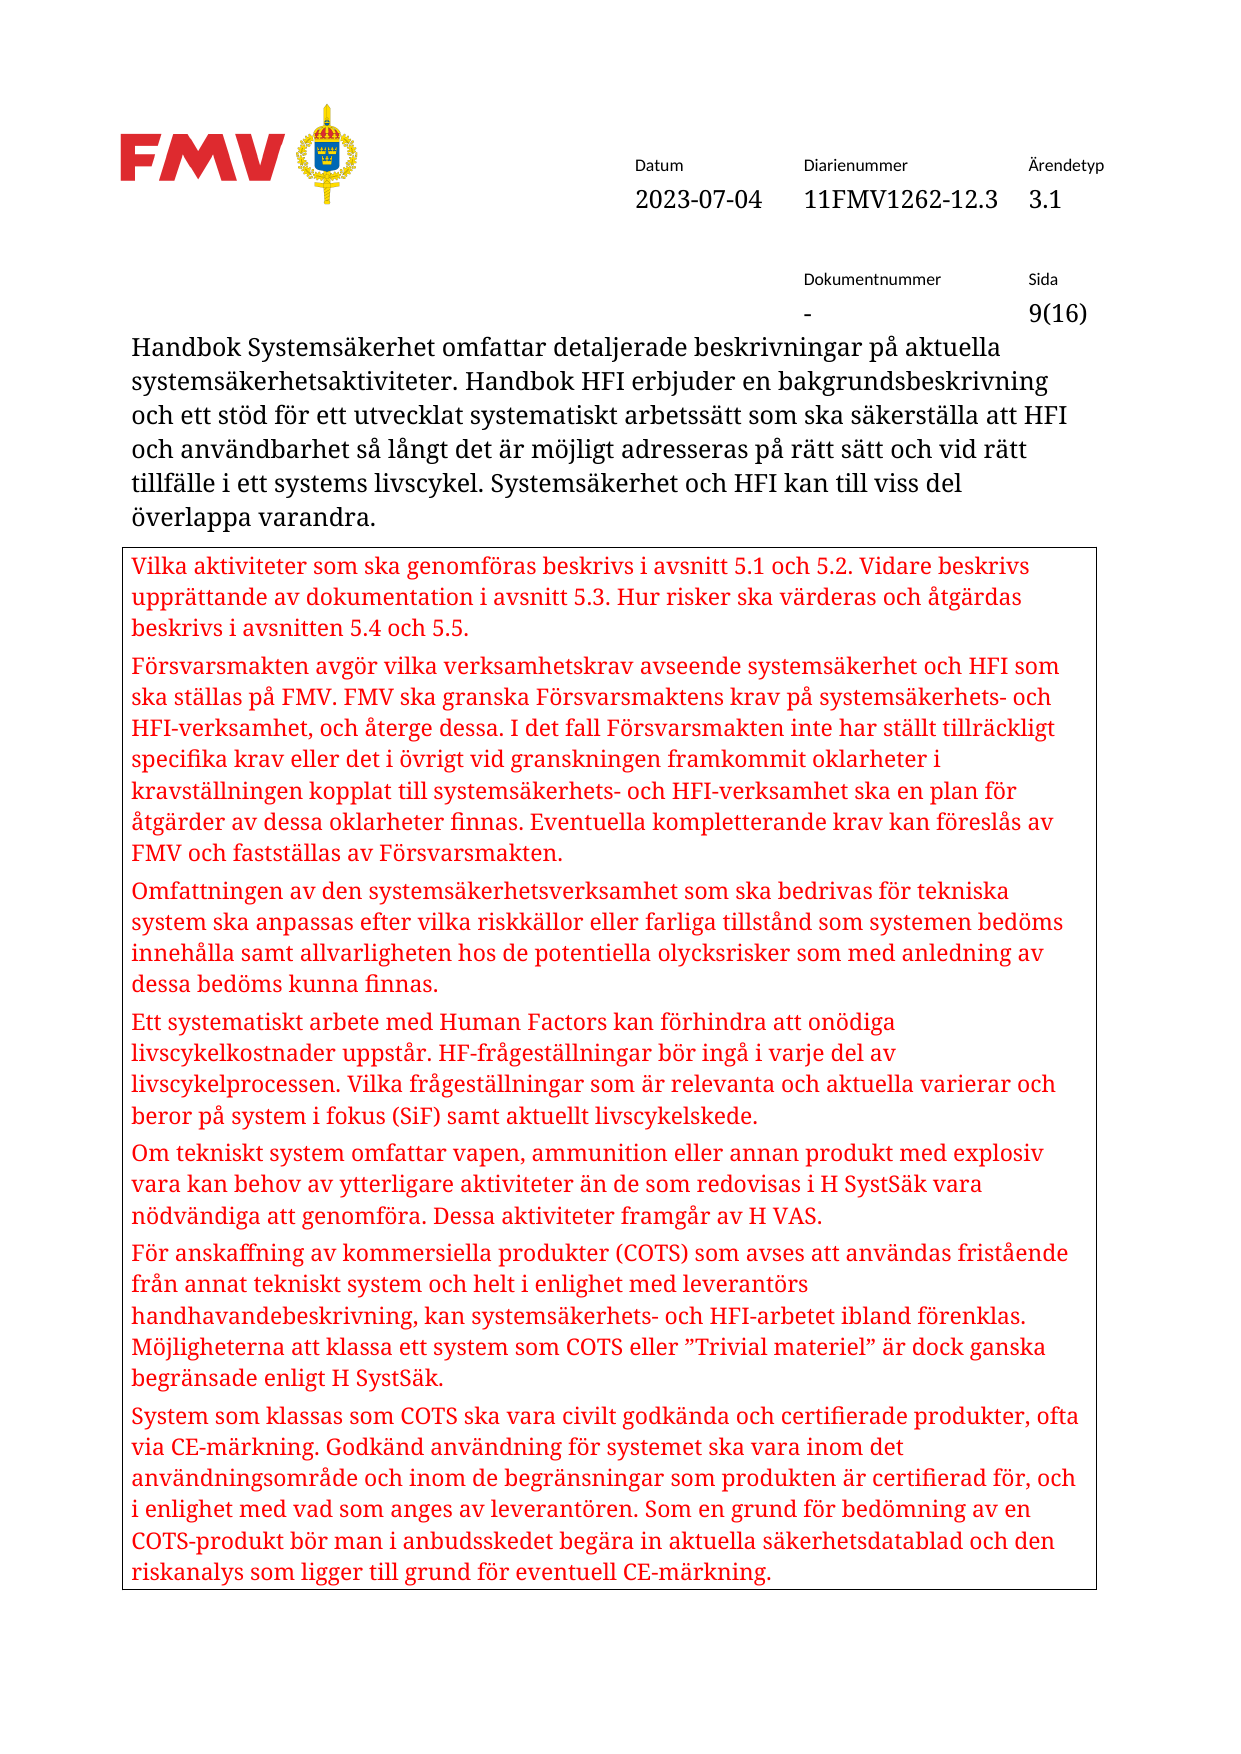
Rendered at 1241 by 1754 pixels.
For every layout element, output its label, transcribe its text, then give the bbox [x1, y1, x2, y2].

text För anskaffning av kommersiella produkter (COTS) som avses att användas fristående från annat tekniskt system och helt i enlighet med leverantörs handhavandebeskrivning, kan systemsäkerhets- och HFI-arbetet ibland förenklas. Möjligheterna att klassa ett system som COTS eller ”Trivial materiel” är dock ganska begränsade enligt H SystSäk. [123, 1234, 1096, 1393]
text Omfattningen av den systemsäkerhetsverksamhet som ska bedrivas för tekniska system ska anpassas efter vilka riskkällor eller farliga tillstånd som systemen bedöms innehålla samt allvarligheten hos de potentiella olycksrisker som med anledning av dessa bedöms kunna finnas. [123, 872, 1096, 1000]
text Vilka aktiviteter som ska genomföras beskrivs i avsnitt 5.1 och 5.2. Vidare beskrivs upprättande av dokumentation i avsnitt 5.3. Hur risker ska värderas och åtgärdas beskrivs i avsnitten 5.4 och 5.5. [123, 548, 1096, 643]
text Försvarsmakten avgör vilka verksamhetskrav avseende systemsäkerhet och HFI som ska ställas på FMV. FMV ska granska Försvarsmaktens krav på systemsäkerhets- och HFI-verksamhet, och återge dessa. I det fall Försvarsmakten inte har ställt tillräckligt specifika krav eller det i övrigt vid granskningen framkommit oklarheter i kravställningen kopplat till systemsäkerhets- och HFI-verksamhet ska en plan för åtgärder av dessa oklarheter finnas. Eventuella kompletterande krav kan föreslås av FMV och fastställas av Försvarsmakten. [123, 647, 1096, 868]
text Om tekniskt system omfattar vapen, ammunition eller annan produkt med explosiv vara kan behov av ytterligare aktiviteter än de som redovisas i H SystSäk vara nödvändiga att genomföra. Dessa aktiviteter framgår av H VAS. [123, 1134, 1096, 1231]
text System som klassas som COTS ska vara civilt godkända och certifierade produkter, ofta via CE-märkning. Godkänd användning för systemet ska vara inom det användningsområde och inom de begränsningar som produkten är certifierad för, och i enlighet med vad som anges av leverantören. Som en grund för bedömning av en COTS-produkt bör man i anbudsskedet begära in aktuella säkerhetsdatablad och den riskanalys som ligger till grund för eventuell CE-märkning. [123, 1397, 1096, 1589]
text Handbok Systemsäkerhet omfattar detaljerade beskrivningar på aktuella systemsäkerhetsaktiviteter. Handbok HFI erbjuder en bakgrundsbeskrivning och ett stöd för ett utvecklat systematiskt arbetssätt som ska säkerställa att HFI och användbarhet så långt det är möjligt adresseras på rätt sätt och vid rätt tillfälle i ett systems livscykel. Systemsäkerhet och HFI kan till viss del överlappa varandra. [131, 310, 1087, 534]
text Ett systematiskt arbete med Human Factors kan förhindra att onödiga livscykelkostnader uppstår. HF-frågeställningar bör ingå i varje del av livscykelprocessen. Vilka frågeställningar som är relevanta och aktuella varierar och beror på system i fokus (SiF) samt aktuellt livscykelskede. [123, 1003, 1096, 1131]
